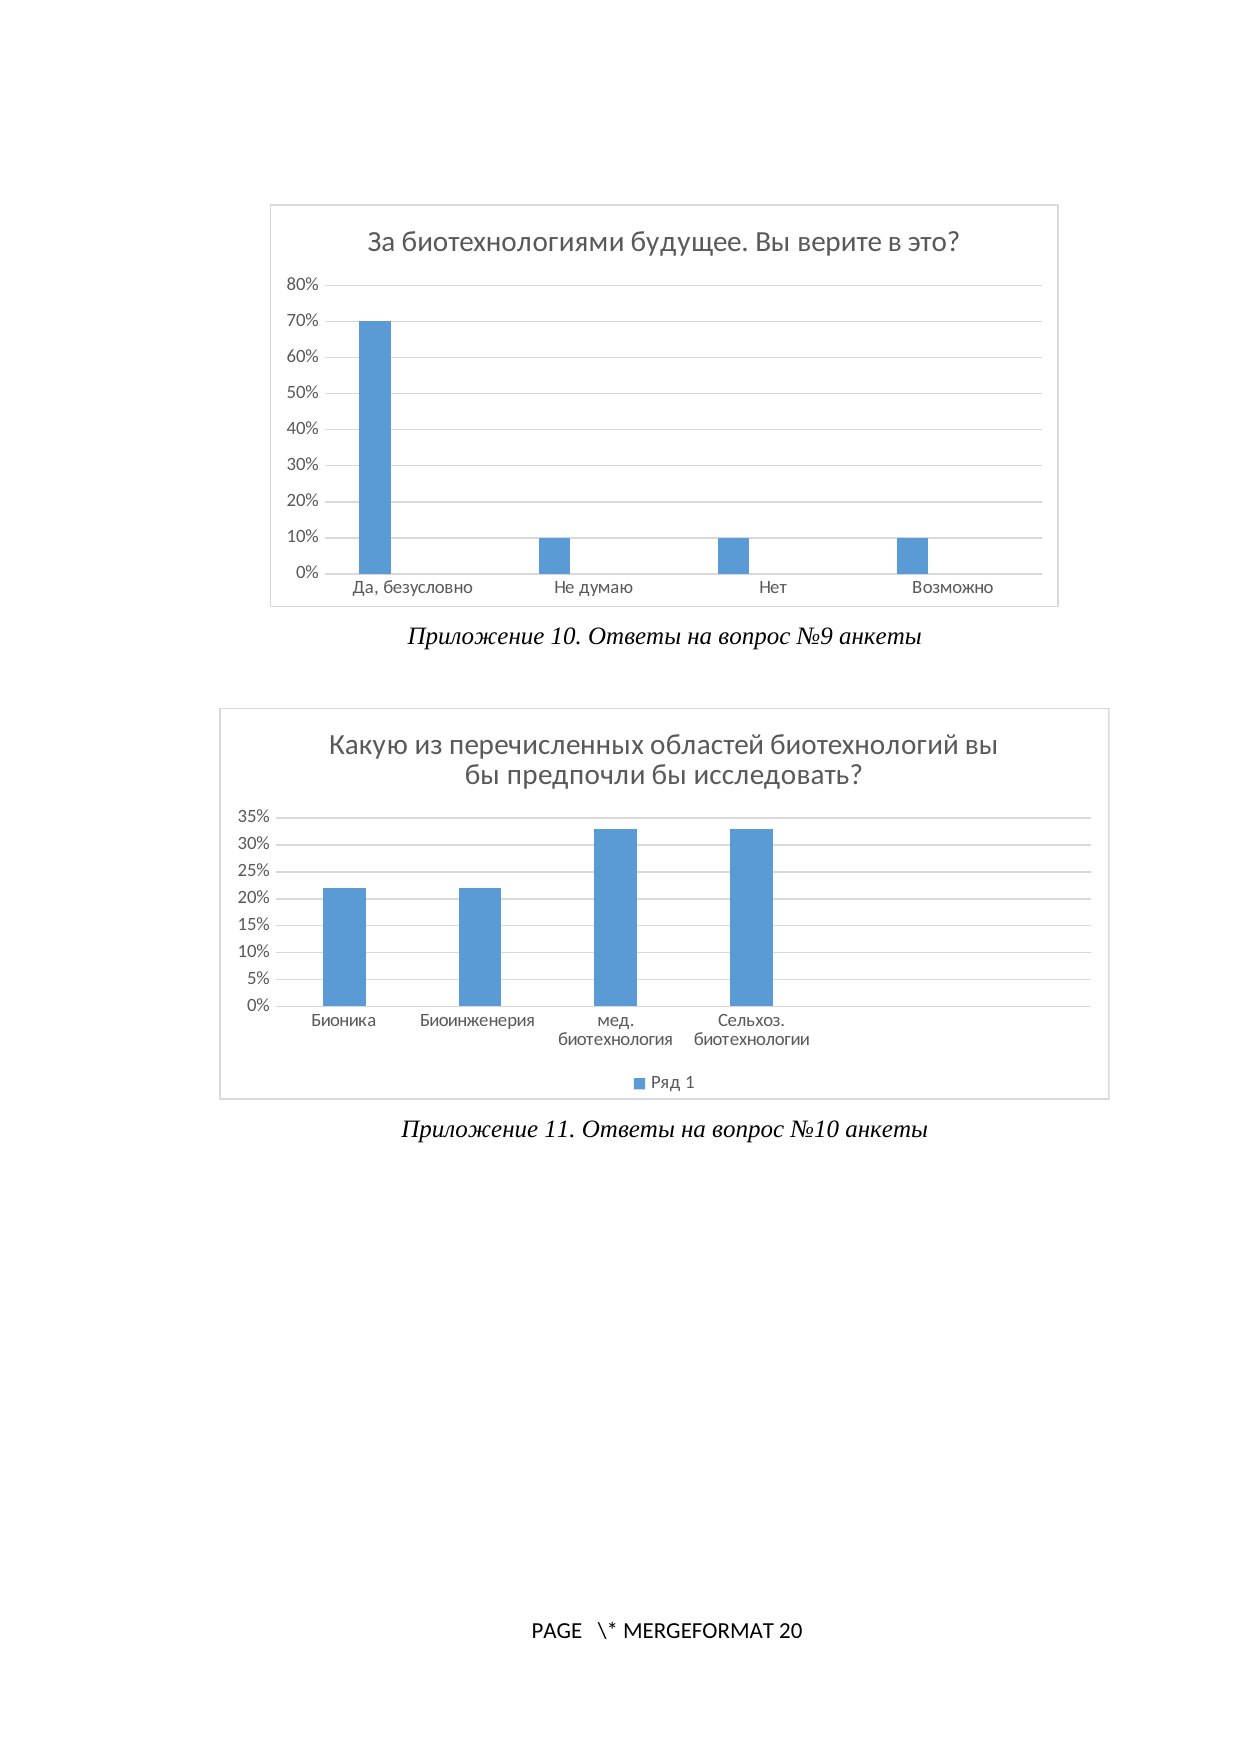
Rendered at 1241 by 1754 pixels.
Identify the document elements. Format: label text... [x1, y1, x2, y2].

text Приложение 10. Ответы на вопрос №9 анкеты [148, 621, 1181, 650]
text Приложение 11. Ответы на вопрос №10 анкеты [148, 1114, 1181, 1143]
